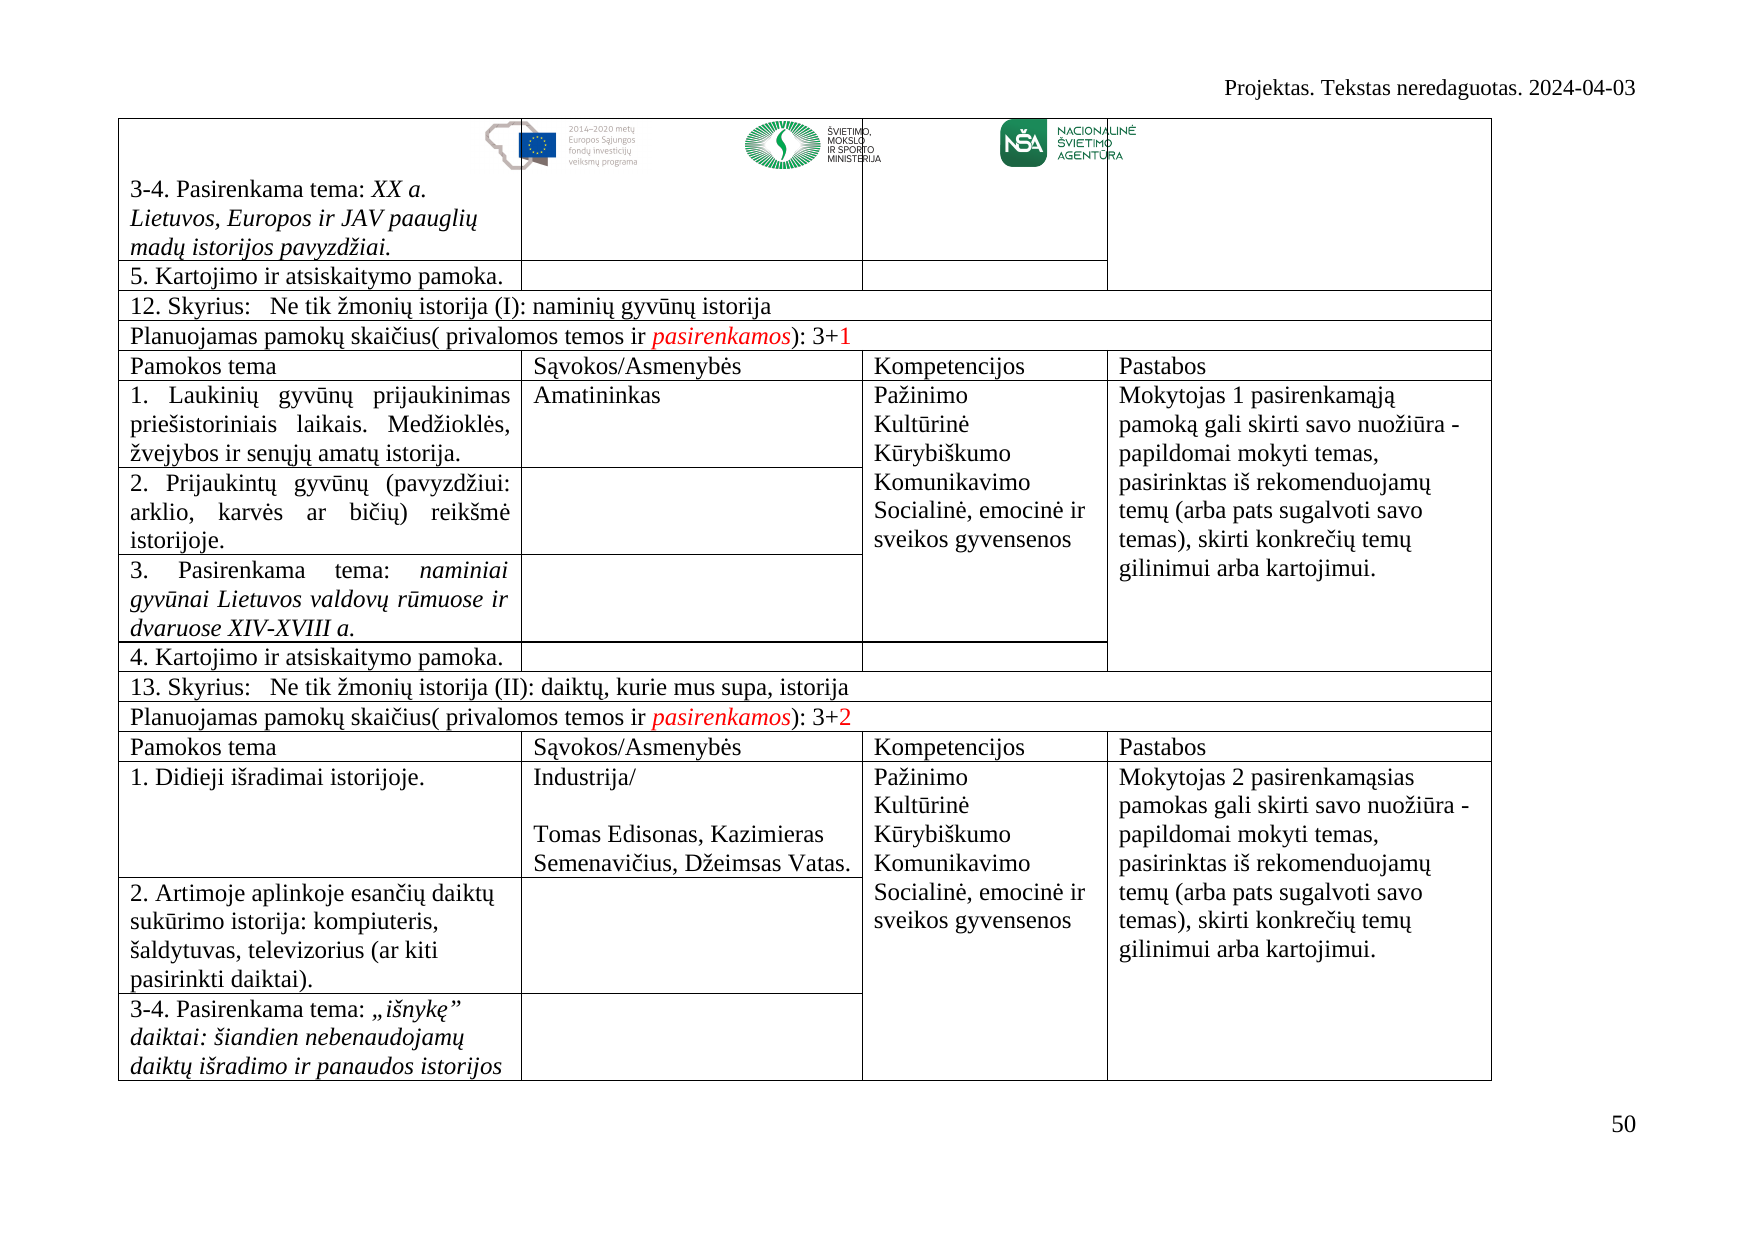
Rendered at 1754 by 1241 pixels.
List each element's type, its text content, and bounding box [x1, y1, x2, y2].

table_cell 5. Kartojimo ir atsiskaitymo pamoka. [119, 261, 521, 290]
table_cell 1. Laukinių gyvūnų prijaukinimas priešistoriniais laikais. Medžioklės, žvejybos ir senųjų amatų istorija. [119, 381, 521, 467]
table_cell 13. Skyrius: Ne tik žmonių istorija (II): daiktų, kurie mus supa, istorija [119, 672, 1491, 701]
picture [1000, 119, 1107, 167]
table_cell Planuojamas pamokų skaičius( privalomos temos ir pasirenkamos): 3+2 [119, 702, 1491, 731]
table_cell Pamokos tema [119, 732, 521, 761]
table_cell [119, 994, 521, 1080]
table_cell Pastabos [1108, 351, 1491, 379]
table_cell Pamokos tema [119, 351, 521, 379]
table_cell 1. Didieji išradimai istorijoje. [119, 762, 521, 877]
table_cell [863, 643, 1107, 671]
table_cell 3. Pasirenkama tema: naminiai gyvūnai Lietuvos valdovų rūmuose ir dvaruose XIV-XVIII a. [119, 555, 521, 641]
table_cell [863, 261, 1107, 290]
picture [863, 121, 881, 169]
table_cell [522, 119, 862, 260]
table_cell Pažinimo Kultūrinė Kūrybiškumo Komunikavimo Socialinė, emocinė ir sveikos gyvensenos [863, 762, 1107, 1080]
table_cell Kompetencijos [863, 732, 1107, 761]
table_cell Planuojamas pamokų skaičius( privalomos temos ir pasirenkamos): 3+1 [119, 321, 1491, 350]
picture [1108, 119, 1136, 167]
table_cell 2. Artimoje aplinkoje esančių daiktų sukūrimo istorija: kompiuteris, šaldytuvas, televizorius (ar kiti pasirinkti daiktai). [119, 878, 521, 993]
table_cell 2. Prijaukintų gyvūnų (pavyzdžiui: arklio, karvės ar bičių) reikšmė istorijoje. [119, 468, 521, 554]
table_cell Sąvokos/Asmenybės [522, 732, 862, 761]
table_cell Amatininkas [522, 381, 862, 467]
table_cell Industrija/ Tomas Edisonas, Kazimieras Semenavičius, Džeimsas Vatas. [522, 762, 862, 877]
table_cell 4. Kartojimo ir atsiskaitymo pamoka. [119, 643, 521, 671]
table_cell Kompetencijos [863, 351, 1107, 379]
table_cell Sąvokos/Asmenybės [522, 351, 862, 379]
table_cell 3-4. Pasirenkama tema: XX a. Lietuvos, Europos ir JAV paauglių madų istorijos pavyzdžiai. [119, 119, 521, 260]
table_cell [522, 994, 862, 1080]
table_cell 12. Skyrius: Ne tik žmonių istorija (I): naminių gyvūnų istorija [119, 291, 1491, 320]
table_cell Mokytojas 2 pasirenkamąsias pamokas gali skirti savo nuožiūra - papildomai mokyti temas, pasirinktas iš rekomenduojamų temų (arba pats sugalvoti savo temas), skirti konkrečių temų gilinimui arba kartojimui. [1108, 762, 1491, 1080]
table_cell [522, 555, 862, 641]
table_cell [522, 468, 862, 554]
table_cell Mokytojas 1 pasirenkamąją pamoką gali skirti savo nuožiūra - papildomai mokyti temas, pasirinktas iš rekomenduojamų temų (arba pats sugalvoti savo temas), skirti konkrečių temų gilinimui arba kartojimui. [1108, 381, 1491, 671]
table_cell [522, 261, 862, 290]
table_cell Pastabos [1108, 732, 1491, 761]
table_cell Pažinimo Kultūrinė Kūrybiškumo Komunikavimo Socialinė, emocinė ir sveikos gyvensenos [863, 381, 1107, 641]
table_cell [522, 643, 862, 671]
table_cell [522, 878, 862, 993]
